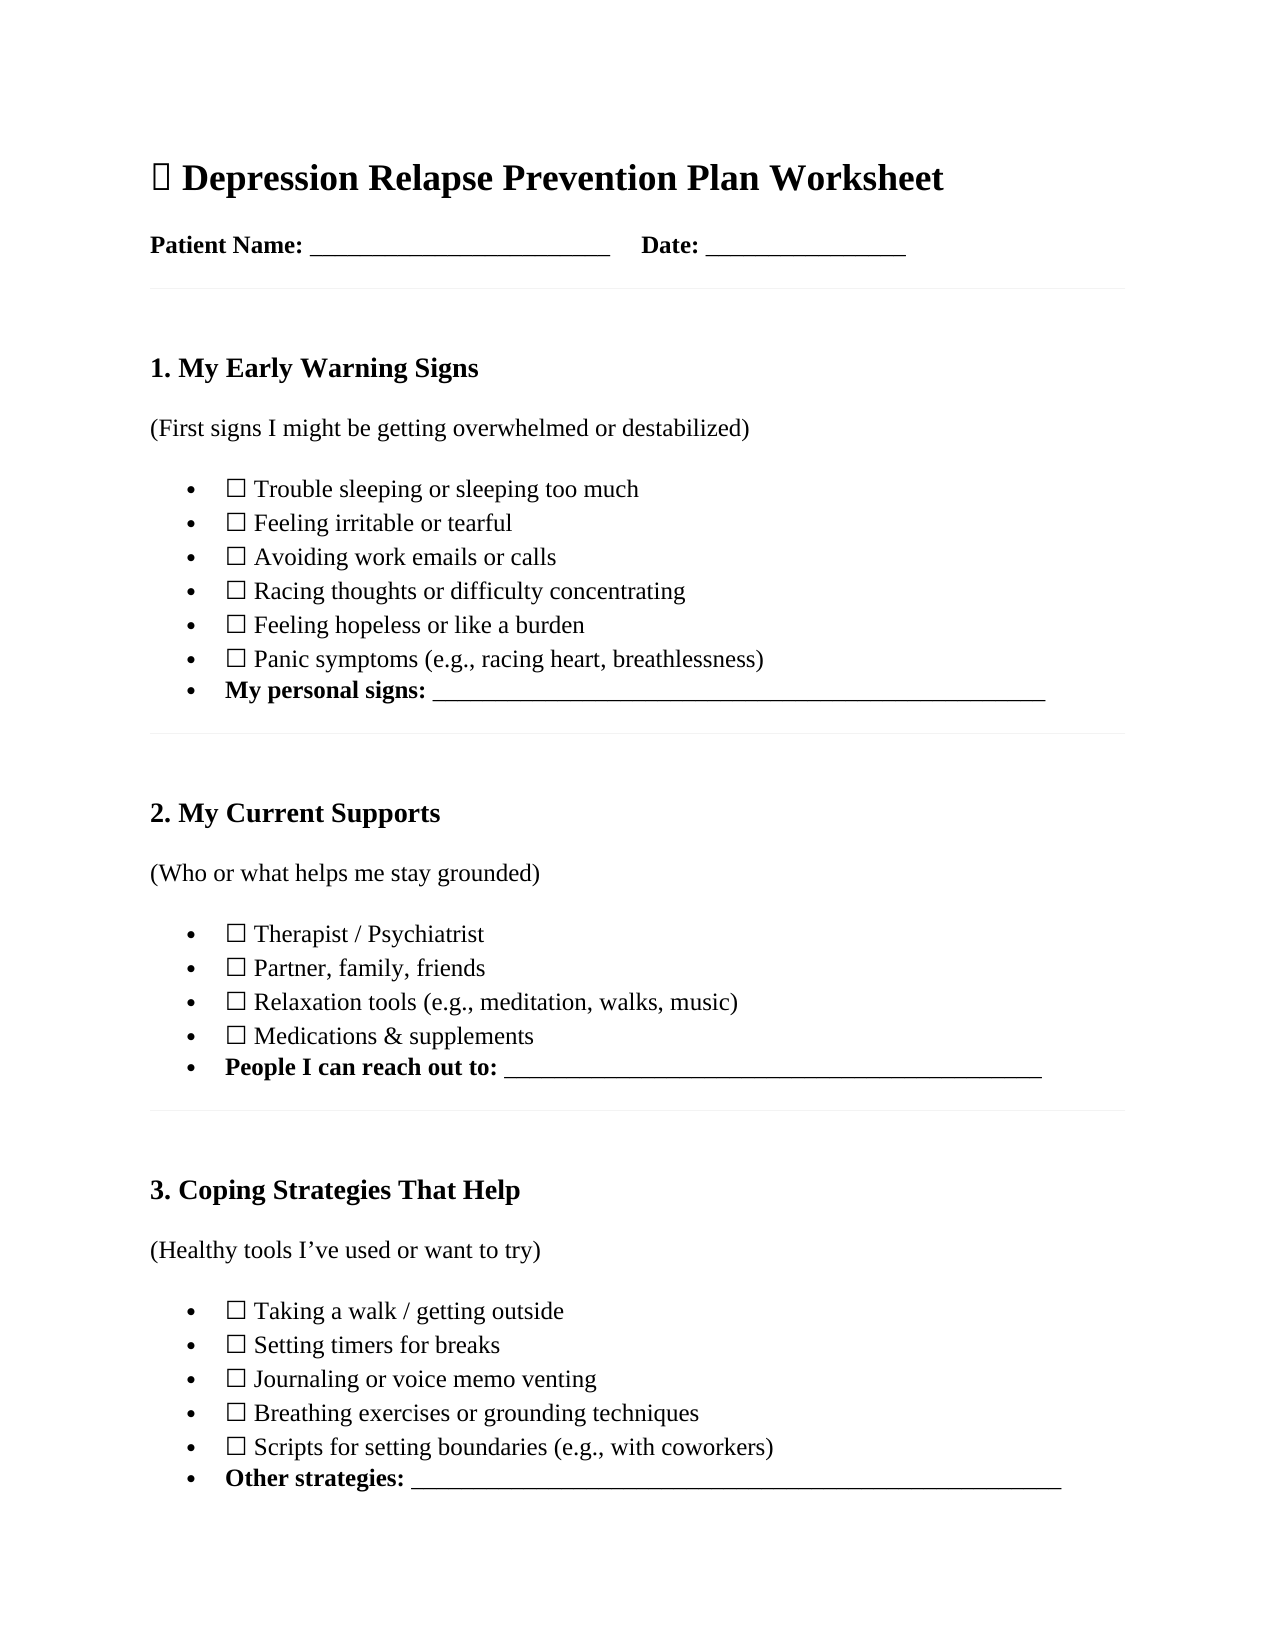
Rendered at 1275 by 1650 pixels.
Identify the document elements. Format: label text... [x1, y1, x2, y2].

list ☐ Trouble sleeping or sleeping too much [187, 471, 1125, 505]
list ☐ Medications & supplements [187, 1018, 1125, 1052]
list ☐ Partner, family, friends [187, 950, 1125, 984]
list ☐ Taking a walk / getting outside [187, 1293, 1125, 1327]
list ☐ Panic symptoms (e.g., racing heart, breathlessness) [187, 641, 1125, 675]
text 2. My Current Supports [150, 796, 1125, 829]
list ☐ Feeling hopeless or like a burden [187, 607, 1125, 641]
list My personal signs: _________________________________________________ [187, 675, 1125, 704]
text 1. My Early Warning Signs [150, 351, 1125, 384]
list ☐ Scripts for setting boundaries (e.g., with coworkers) [187, 1429, 1125, 1463]
list People I can reach out to: ___________________________________________ [187, 1052, 1125, 1081]
list ☐ Avoiding work emails or calls [187, 539, 1125, 573]
list Other strategies: ____________________________________________________ [187, 1463, 1125, 1492]
list ☐ Setting timers for breaks [187, 1327, 1125, 1361]
text (Who or what helps me stay grounded) [150, 858, 1125, 887]
text (First signs I might be getting overwhelmed or destabilized) [150, 413, 1125, 442]
list ☐ Journaling or voice memo venting [187, 1361, 1125, 1395]
list ☐ Racing thoughts or difficulty concentrating [187, 573, 1125, 607]
list ☐ Therapist / Psychiatrist [187, 916, 1125, 950]
list ☐ Breathing exercises or grounding techniques [187, 1395, 1125, 1429]
list ☐ Feeling irritable or tearful [187, 505, 1125, 539]
list ☐ Relaxation tools (e.g., meditation, walks, music) [187, 984, 1125, 1018]
text 3. Coping Strategies That Help [150, 1173, 1125, 1206]
text 🌱 Depression Relapse Prevention Plan Worksheet [150, 150, 1125, 201]
text Patient Name: ________________________ Date: ________________ [150, 230, 1125, 259]
text (Healthy tools I’ve used or want to try) [150, 1235, 1125, 1263]
